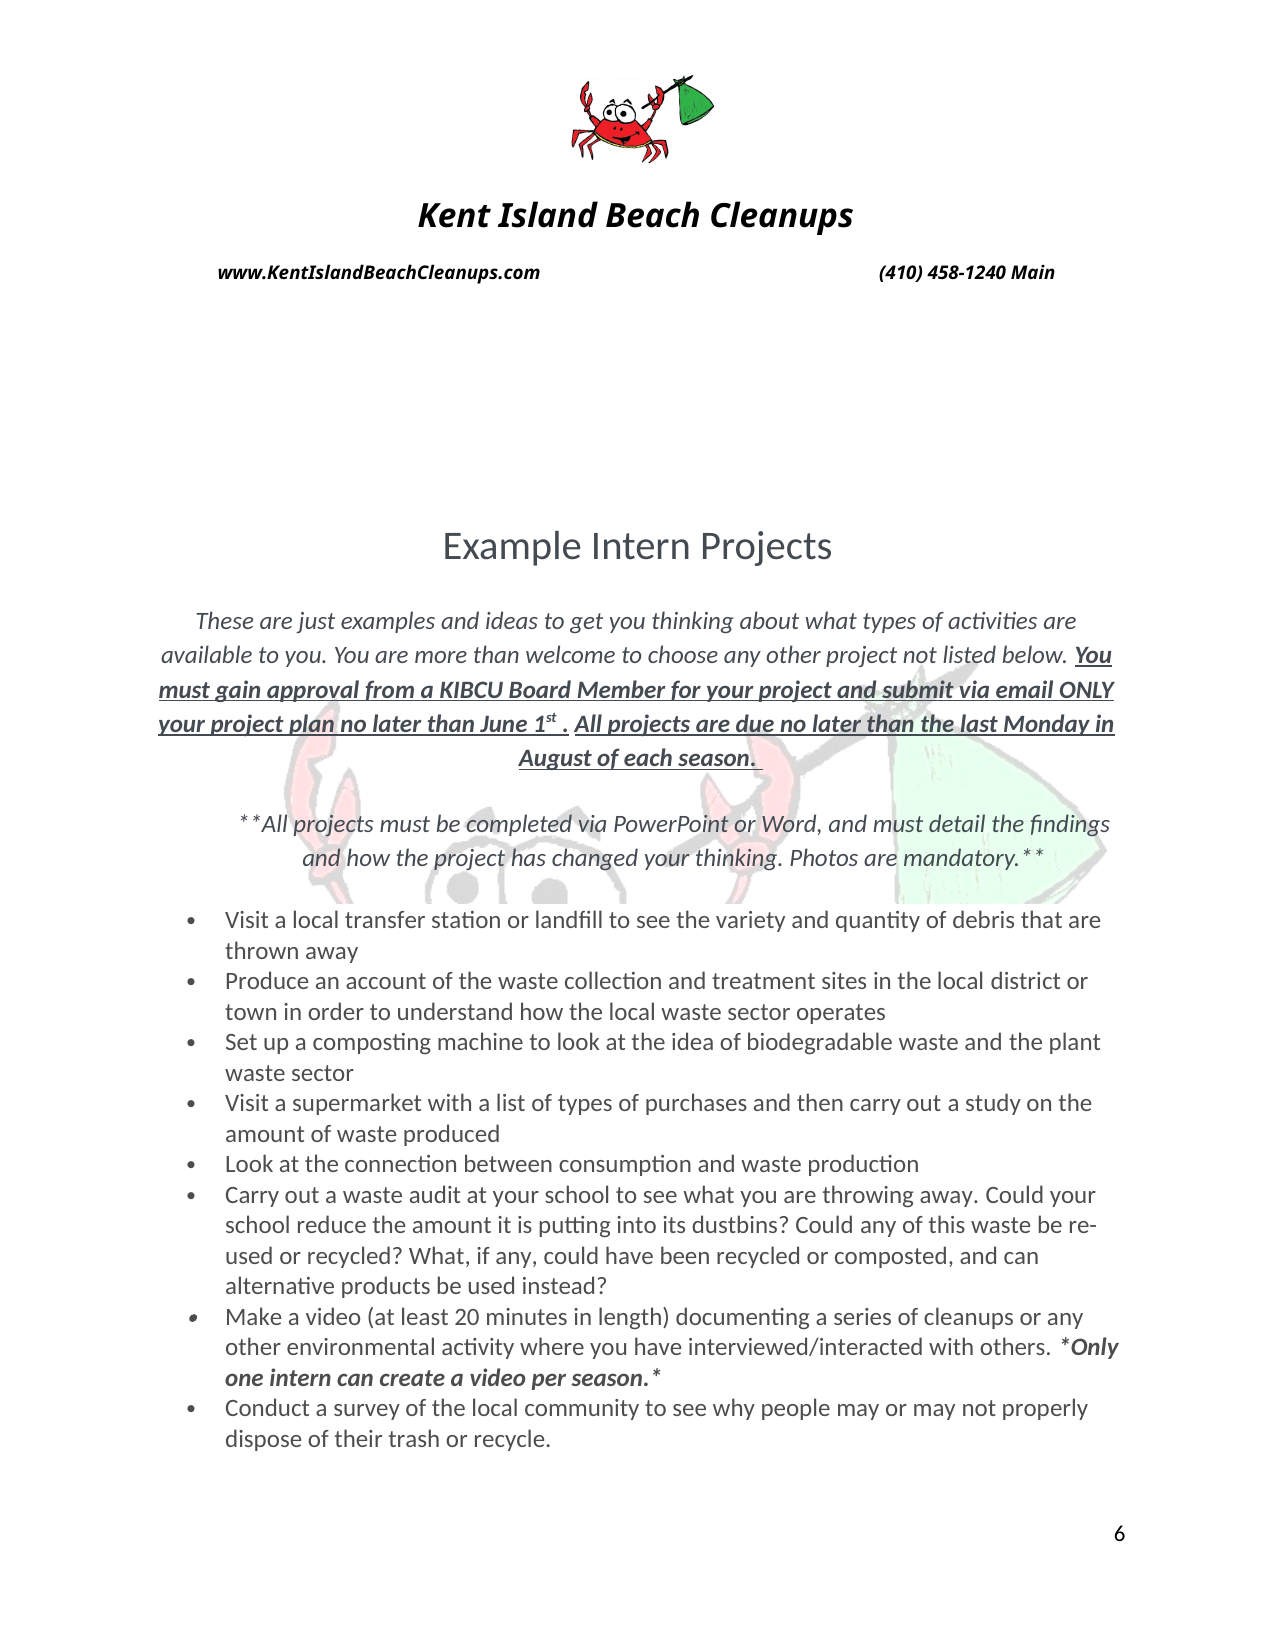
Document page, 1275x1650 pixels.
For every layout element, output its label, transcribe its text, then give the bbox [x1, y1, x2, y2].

list Produce an account of the waste collection and treatment sites in the local district or town in order to understand how the local waste sector operates [187, 965, 1125, 1026]
picture [558, 75, 717, 164]
list Set up a composting machine to look at the idea of biodegradable waste and the plant waste sector [187, 1026, 1125, 1087]
list Look at the connection between consumption and waste production [187, 1148, 1125, 1179]
text These are just examples and ideas to get you thinking about what types of activities are available to you. You are more than welcome to choose any other project not listed below. You must gain approval from a KIBCU Board Member for your project and submit via email ONLY your project plan no later than June 1st . All projects are due no later than the last Monday in August of each season. [150, 601, 1125, 773]
text Example Intern Projects [150, 520, 1125, 570]
text **All projects must be completed via PowerPoint or Word, and must detail the findings and how the project has changed your thinking. Photos are mandatory.** [225, 804, 1125, 873]
list Conduct a survey of the local community to see why people may or may not properly dispose of their trash or recycle. [187, 1393, 1125, 1454]
list Visit a supermarket with a list of types of purchases and then carry out a study on the amount of waste produced [187, 1087, 1125, 1148]
list Carry out a waste audit at your school to see what you are throwing away. Could your school reduce the amount it is putting into its dustbins? Could any of this waste be re-used or recycled? What, if any, could have been recycled or composted, and can alternative products be used instead? [187, 1179, 1125, 1301]
list Make a video (at least 20 minutes in length) documenting a series of cleanups or any other environmental activity where you have interviewed/interacted with others. *Only one intern can create a video per season.* [187, 1301, 1125, 1393]
list Visit a local transfer station or landfill to see the variety and quantity of debris that are thrown away [187, 904, 1125, 965]
